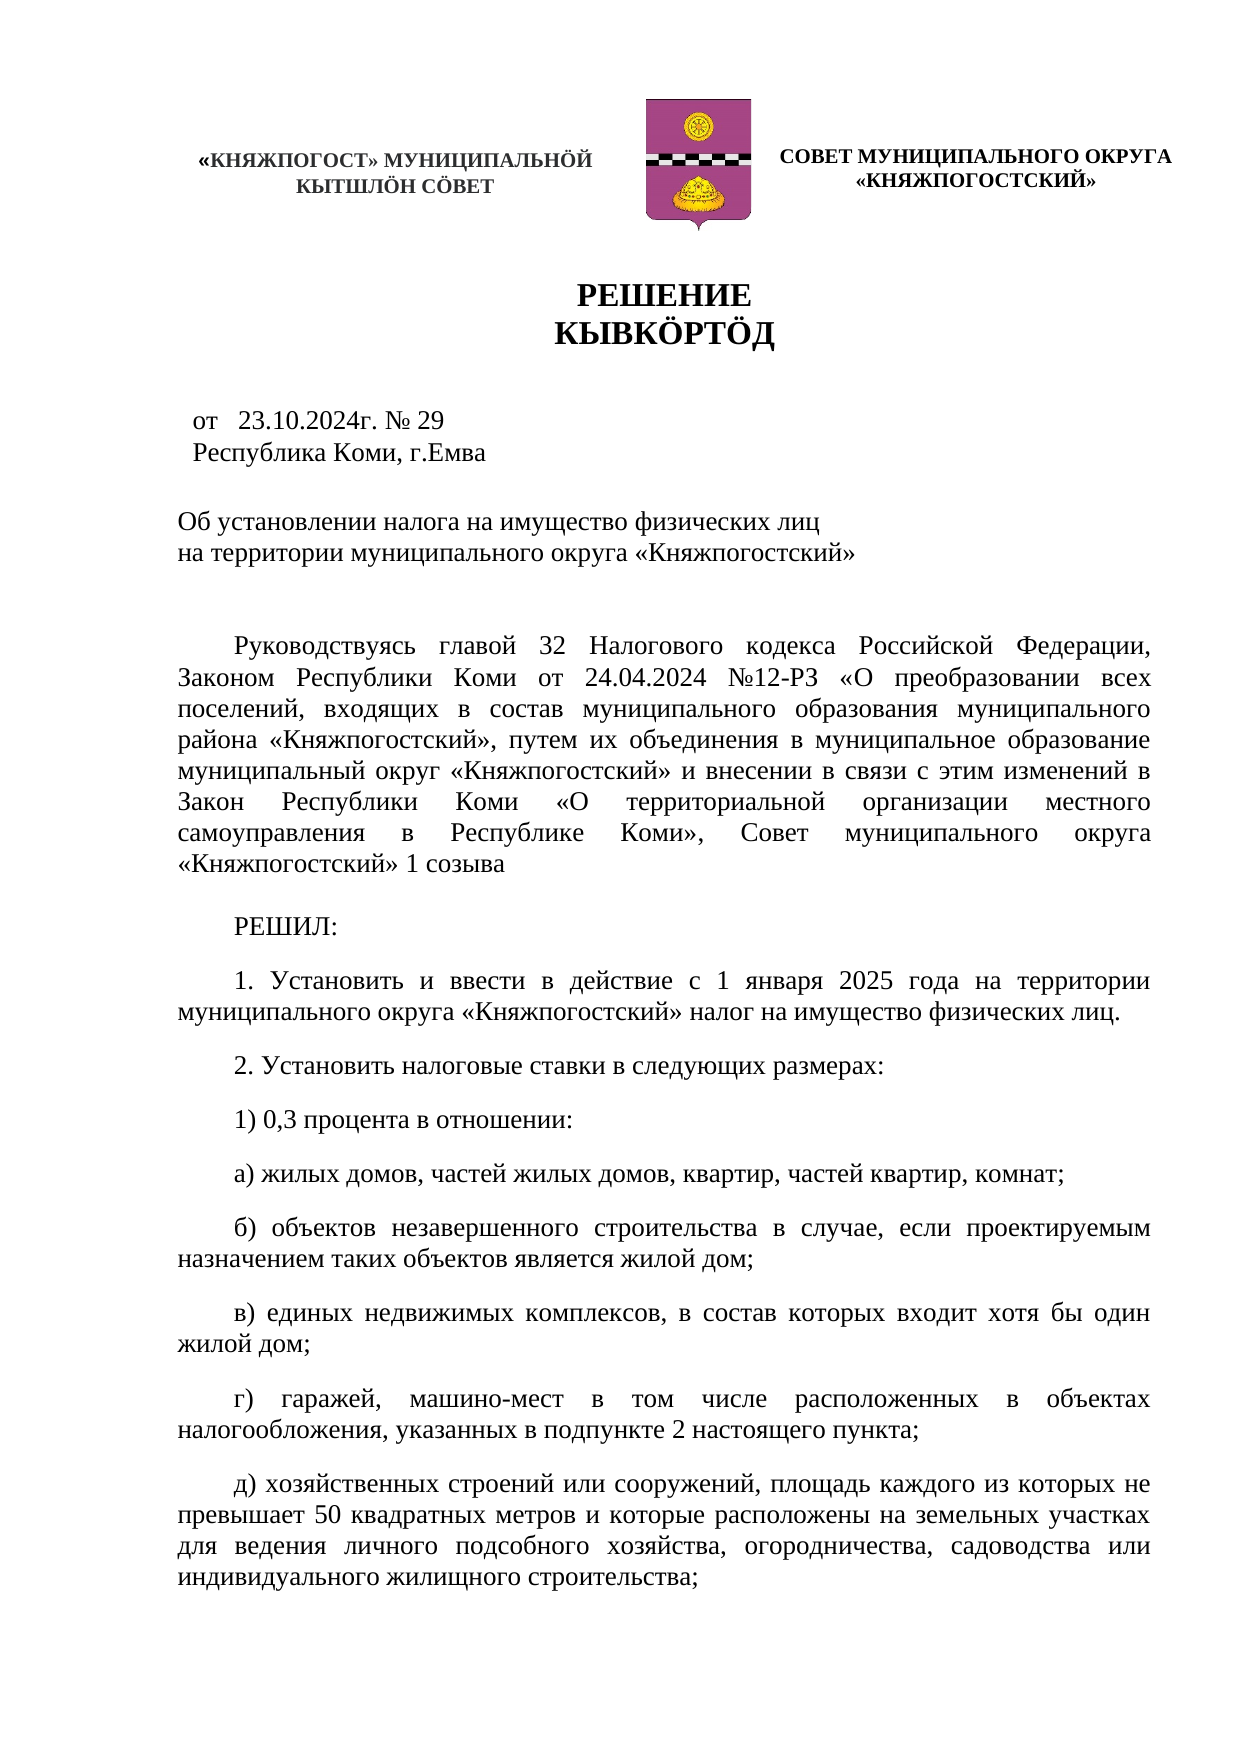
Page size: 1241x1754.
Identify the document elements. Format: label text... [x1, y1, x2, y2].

picture [646, 99, 752, 231]
text 2. Установить налоговые ставки в следующих размерах: [177, 1049, 1152, 1080]
text Об установлении налога на имущество физических лиц [177, 505, 1152, 536]
text а) жилых домов, частей жилых домов, квартир, частей квартир, комнат; [177, 1157, 1152, 1188]
text 1. Установить и ввести в действие с 1 января 2025 года на территории муниципального округа «Княжпогостский» налог на имущество физических лиц. [177, 964, 1152, 1026]
subtitle РЕШЕНИЕ [177, 275, 1152, 313]
subtitle КЫВКÖРТÖД [177, 313, 1152, 352]
text в) единых недвижимых комплексов, в состав которых входит хотя бы один жилой дом; [177, 1296, 1152, 1359]
text Руководствуясь главой 32 Налогового кодекса Российской Федерации, Законом Республики Коми от 24.04.2024 №12-РЗ «О преобразовании всех поселений, входящих в состав муниципального образования муниципального района «Княжпогостский», путем их объединения в муниципальное образование муниципальный округ «Княжпогостский» и внесении в связи с этим изменений в Закон Республики Коми «О территориальной организации местного самоуправления в Республике Коми», Совет муниципального округа «Княжпогостский» 1 созыва [177, 629, 1152, 879]
text РЕШИЛ: [177, 910, 1152, 941]
text на территории муниципального округа «Княжпогостский» [177, 536, 1152, 567]
text д) хозяйственных строений или сооружений, площадь каждого из которых не превышает 50 квадратных метров и которые расположены на земельных участках для ведения личного подсобного хозяйства, огородничества, садоводства или индивидуального жилищного строительства; [177, 1467, 1152, 1591]
text 1) 0,3 процента в отношении: [177, 1103, 1152, 1134]
text г) гаражей, машино-мест в том числе расположенных в объектах налогообложения, указанных в подпункте 2 настоящего пункта; [177, 1382, 1152, 1444]
text б) объектов незавершенного строительства в случае, если проектируемым назначением таких объектов является жилой дом; [177, 1211, 1152, 1273]
